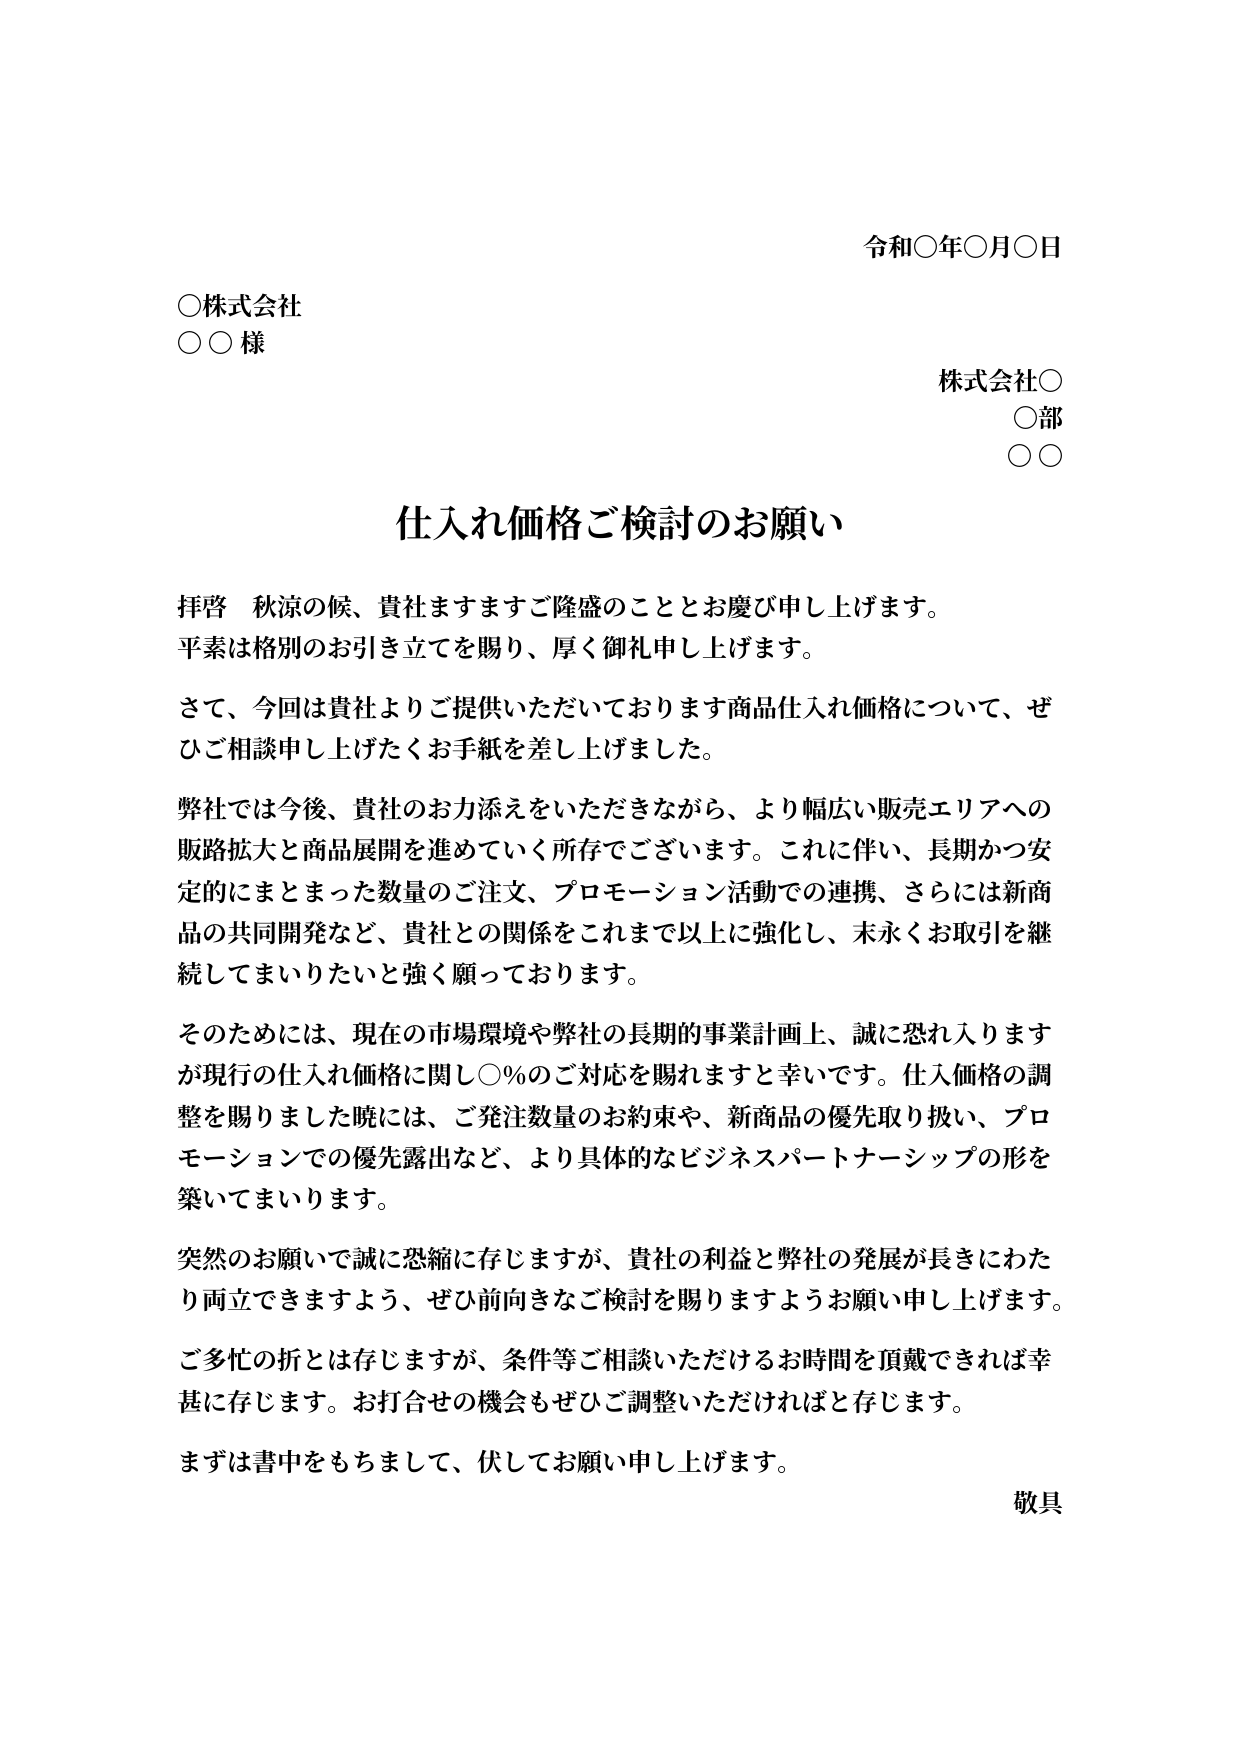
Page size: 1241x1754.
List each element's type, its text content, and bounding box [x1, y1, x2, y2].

text ご多忙の折とは存じますが、条件等ご相談いただけるお時間を頂戴できれば幸甚に存じます。お打合せの機会もぜひご調整いただければと存じます。 [177, 1341, 1063, 1418]
text 株式会社〇 〇部 〇 〇 [177, 361, 1063, 473]
text 平素は格別のお引き立てを賜り、厚く御礼申し上げます。 [177, 628, 1063, 664]
text 拝啓 秋涼の候、貴社ますますご隆盛のこととお慶び申し上げます。 [177, 587, 1063, 623]
text 仕入れ価格ご検討のお願い [177, 483, 1063, 558]
text 弊社では今後、貴社のお力添えをいただきながら、より幅広い販売エリアへの販路拡大と商品展開を進めていく所存でございます。これに伴い、長期かつ安定的にまとまった数量のご注文、プロモーション活動での連携、さらには新商品の共同開発など、貴社との関係をこれまで以上に強化し、末永くお取引を継続してまいりたいと強く願っております。 [177, 790, 1063, 991]
text そのためには、現在の市場環境や弊社の長期的事業計画上、誠に恐れ入りますが現行の仕入れ価格に関し○％のご対応を賜れますと幸いです。仕入価格の調整を賜りました暁には、ご発注数量のお約束や、新商品の優先取り扱い、プロモーションでの優先露出など、より具体的なビジネスパートナーシップの形を築いてまいります。 [177, 1015, 1063, 1216]
text 敬具 [177, 1483, 1063, 1519]
text 〇株式会社 〇 〇 様 [177, 286, 1063, 361]
text さて、今回は貴社よりご提供いただいております商品仕入れ価格について、ぜひご相談申し上げたくお手紙を差し上げました。 [177, 688, 1063, 766]
text 突然のお願いで誠に恐縮に存じますが、貴社の利益と弊社の発展が長きにわたり両立できますよう、ぜひ前向きなご検討を賜りますようお願い申し上げます。 [177, 1240, 1063, 1317]
text まずは書中をもちまして、伏してお願い申し上げます。 [177, 1442, 1063, 1478]
text 令和〇年〇月〇日 [177, 227, 1063, 265]
